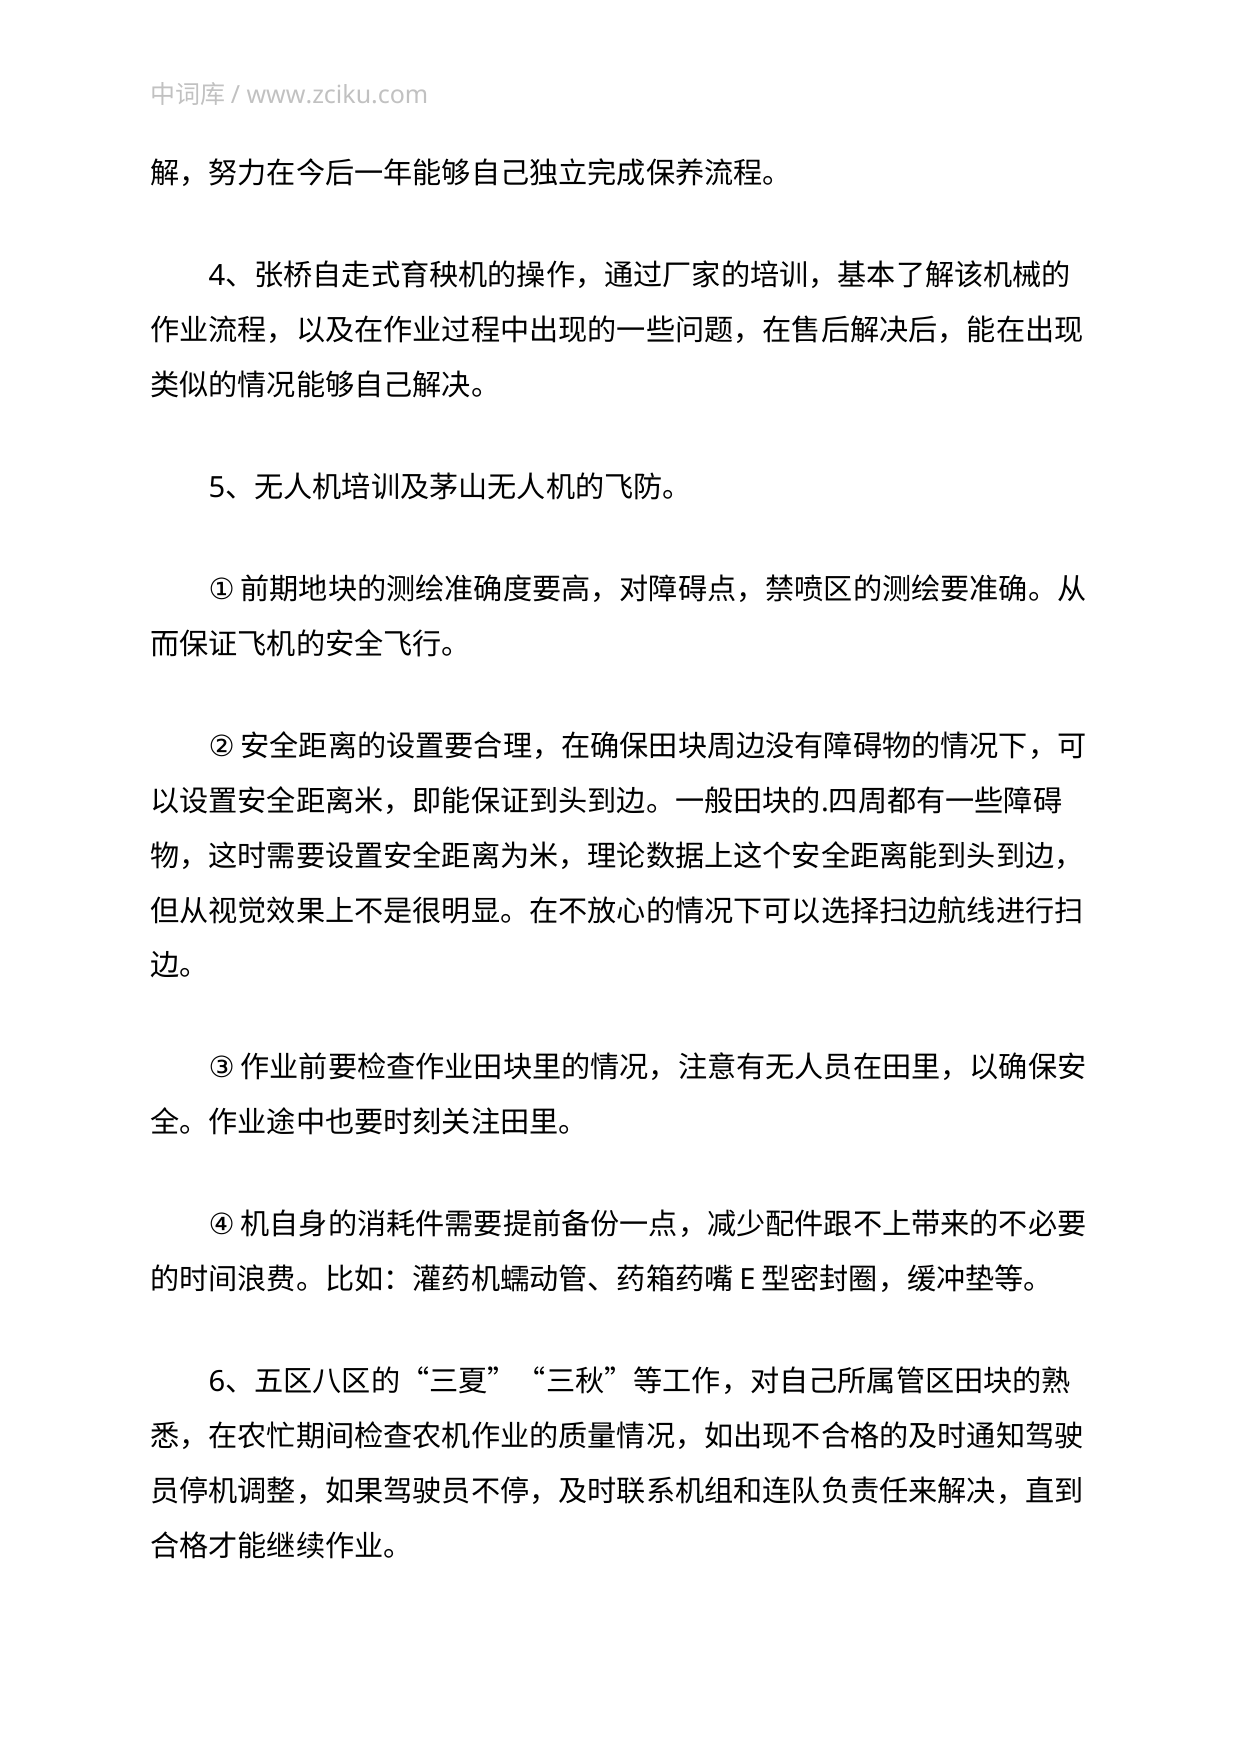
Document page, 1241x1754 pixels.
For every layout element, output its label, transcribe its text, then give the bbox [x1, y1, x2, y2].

text 4、张桥自走式育秧机的操作，通过厂家的培训，基本了解该机械的作业流程，以及在作业过程中出现的一些问题，在售后解决后，能在出现类似的情况能够自己解决。 [150, 252, 1090, 404]
text 6、五区八区的“三夏”“三秋”等工作，对自己所属管区田块的熟悉，在农忙期间检查农机作业的质量情况，如出现不合格的及时通知驾驶员停机调整，如果驾驶员不停，及时联系机组和连队负责任来解决，直到合格才能继续作业。 [150, 1357, 1090, 1564]
text ①前期地块的测绘准确度要高，对障碍点，禁喷区的测绘要准确。从而保证飞机的安全飞行。 [150, 565, 1090, 663]
text ④机自身的消耗件需要提前备份一点，减少配件跟不上带来的不必要的时间浪费。比如：灌药机蠕动管、药箱药嘴E型密封圈，缓冲垫等。 [150, 1201, 1090, 1298]
text 5、无人机培训及茅山无人机的飞防。 [150, 463, 1090, 506]
text ②安全距离的设置要合理，在确保田块周边没有障碍物的情况下，可以设置安全距离米，即能保证到头到边。一般田块的.四周都有一些障碍物，这时需要设置安全距离为米，理论数据上这个安全距离能到头到边，但从视觉效果上不是很明显。在不放心的情况下可以选择扫边航线进行扫边。 [150, 722, 1090, 984]
text ③作业前要检查作业田块里的情况，注意有无人员在田里，以确保安全。作业途中也要时刻关注田里。 [150, 1044, 1090, 1141]
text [150, 150, 1090, 192]
